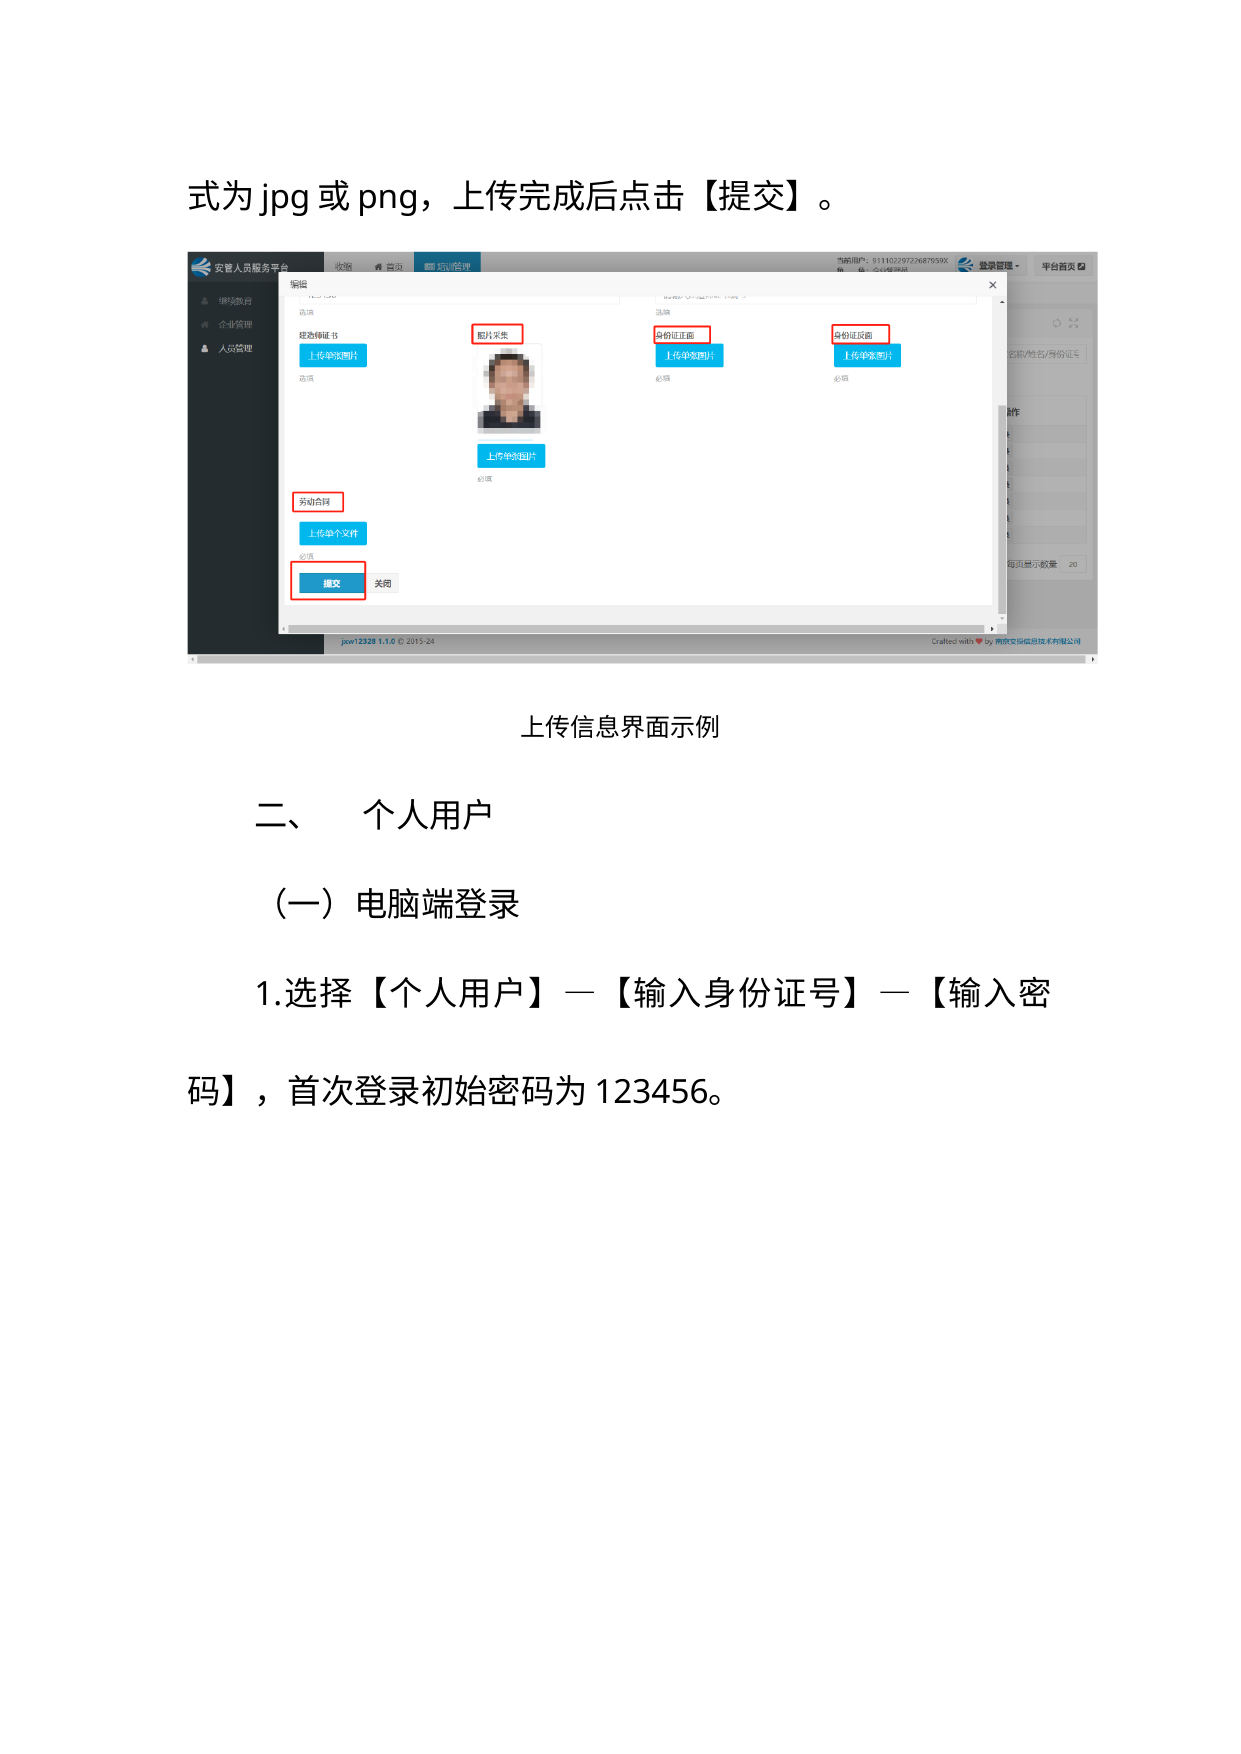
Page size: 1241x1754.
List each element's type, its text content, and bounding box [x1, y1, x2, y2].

text 1.选择【个人用户】—【输入身份证号】—【输入密码】，首次登录初始密码为123456。 [187, 959, 1053, 1121]
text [187, 162, 1053, 227]
picture [187, 251, 1098, 664]
list 个人用户 [187, 781, 1053, 846]
text 上传信息界面示例 [187, 693, 1053, 758]
list （一）电脑端登录 [254, 869, 1053, 934]
